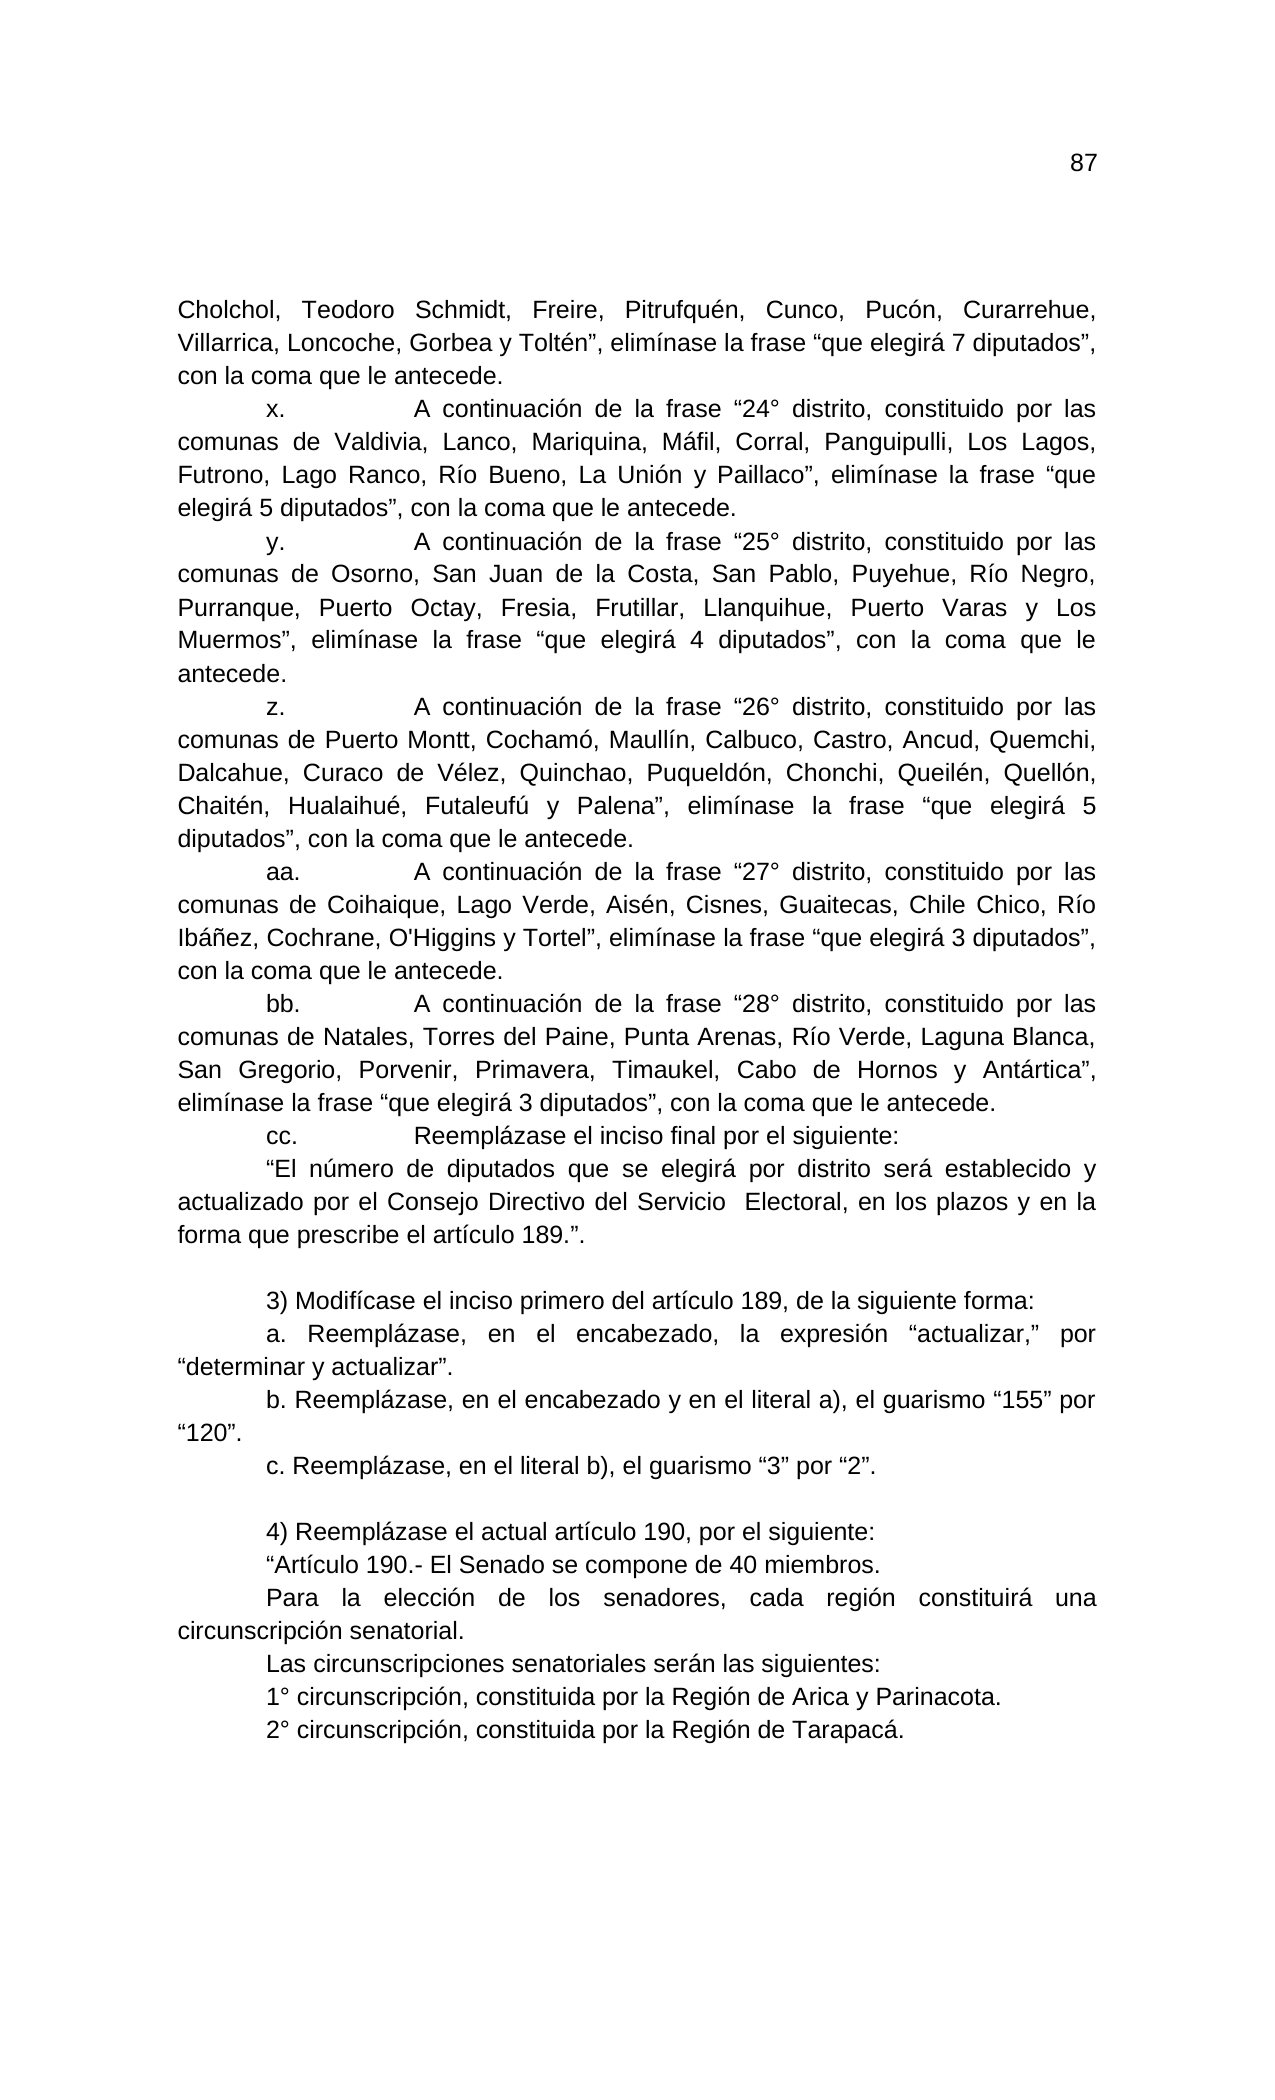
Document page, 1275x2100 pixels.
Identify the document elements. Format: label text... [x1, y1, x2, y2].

text aa. A continuación de la frase “27° distrito, constituido por las comunas de Coihaique, Lago Verde, Aisén, Cisnes, Guaitecas, Chile Chico, Río Ibáñez, Cochrane, O'Higgins y Tortel”, elimínase la frase “que elegirá 3 diputados”, con la coma que le antecede. [177, 857, 1098, 984]
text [177, 295, 1098, 390]
text z. A continuación de la frase “26° distrito, constituido por las comunas de Puerto Montt, Cochamó, Maullín, Calbuco, Castro, Ancud, Quemchi, Dalcahue, Curaco de Vélez, Quinchao, Puqueldón, Chonchi, Queilén, Quellón, Chaitén, Hualaihué, Futaleufú y Palena”, elimínase la frase “que elegirá 5 diputados”, con la coma que le antecede. [177, 692, 1098, 852]
text Las circunscripciones senatoriales serán las siguientes: [177, 1649, 1098, 1678]
text cc. Reemplázase el inciso final por el siguiente: [177, 1121, 1098, 1149]
text c. Reemplázase, en el literal b), el guarismo “3” por “2”. [177, 1451, 1098, 1480]
text a. Reemplázase, en el encabezado, la expresión “actualizar,” por “determinar y actualizar”. [177, 1319, 1098, 1381]
text 2° circunscripción, constituida por la Región de Tarapacá. [177, 1715, 1098, 1744]
text x. A continuación de la frase “24° distrito, constituido por las comunas de Valdivia, Lanco, Mariquina, Máfil, Corral, Panguipulli, Los Lagos, Futrono, Lago Ranco, Río Bueno, La Unión y Paillaco”, elimínase la frase “que elegirá 5 diputados”, con la coma que le antecede. [177, 394, 1098, 522]
text b. Reemplázase, en el encabezado y en el literal a), el guarismo “155” por “120”. [177, 1385, 1098, 1447]
text 4) Reemplázase el actual artículo 190, por el siguiente: [177, 1517, 1098, 1546]
text Para la elección de los senadores, cada región constituirá una circunscripción senatorial. [177, 1583, 1098, 1645]
text “Artículo 190.- El Senado se compone de 40 miembros. [177, 1550, 1098, 1579]
text 3) Modifícase el inciso primero del artículo 189, de la siguiente forma: [177, 1286, 1098, 1315]
text bb. A continuación de la frase “28° distrito, constituido por las comunas de Natales, Torres del Paine, Punta Arenas, Río Verde, Laguna Blanca, San Gregorio, Porvenir, Primavera, Timaukel, Cabo de Hornos y Antártica”, elimínase la frase “que elegirá 3 diputados”, con la coma que le antecede. [177, 989, 1098, 1117]
text “El número de diputados que se elegirá por distrito será establecido y actualizado por el Consejo Directivo del Servicio Electoral, en los plazos y en la forma que prescribe el artículo 189.”. [177, 1154, 1098, 1249]
text y. A continuación de la frase “25° distrito, constituido por las comunas de Osorno, San Juan de la Costa, San Pablo, Puyehue, Río Negro, Purranque, Puerto Octay, Fresia, Frutillar, Llanquihue, Puerto Varas y Los Muermos”, elimínase la frase “que elegirá 4 diputados”, con la coma que le antecede. [177, 526, 1098, 687]
text 1° circunscripción, constituida por la Región de Arica y Parinacota. [177, 1682, 1098, 1711]
